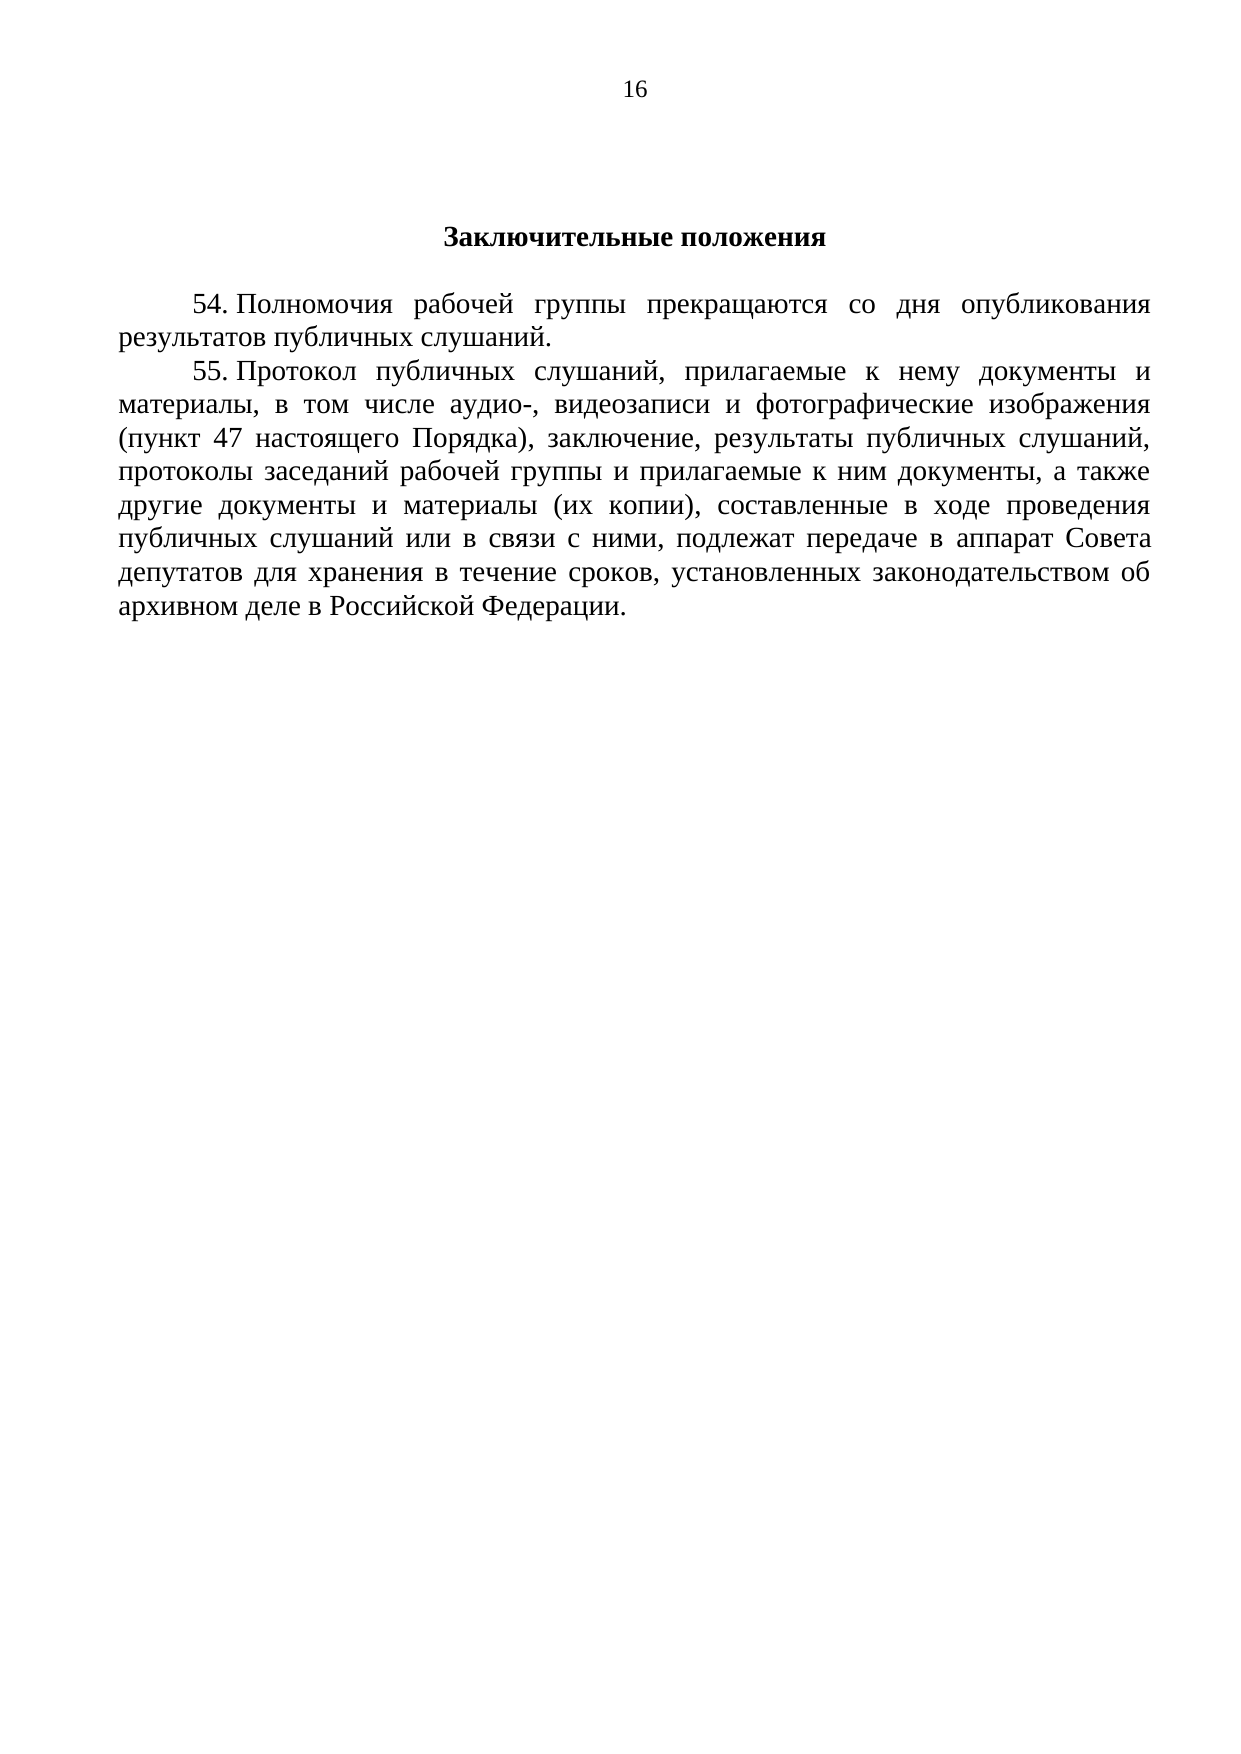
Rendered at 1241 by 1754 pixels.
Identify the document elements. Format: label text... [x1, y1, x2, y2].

text 55. Протокол публичных слушаний, прилагаемые к нему документы и материалы, в том числе аудио-, видеозаписи и фотографические изображения (пункт 47 настоящего Порядка), заключение, результаты публичных слушаний, протоколы заседаний рабочей группы и прилагаемые к ним документы, а также другие документы и материалы (их копии), составленные в ходе проведения публичных слушаний или в связи с ними, подлежат передаче в аппарат Совета депутатов для хранения в течение сроков, установленных законодательством об архивном деле в Российской Федерации. [118, 353, 1152, 621]
text Заключительные положения [118, 219, 1152, 252]
text 54. Полномочия рабочей группы прекращаются со дня опубликования результатов публичных слушаний. [118, 286, 1152, 353]
